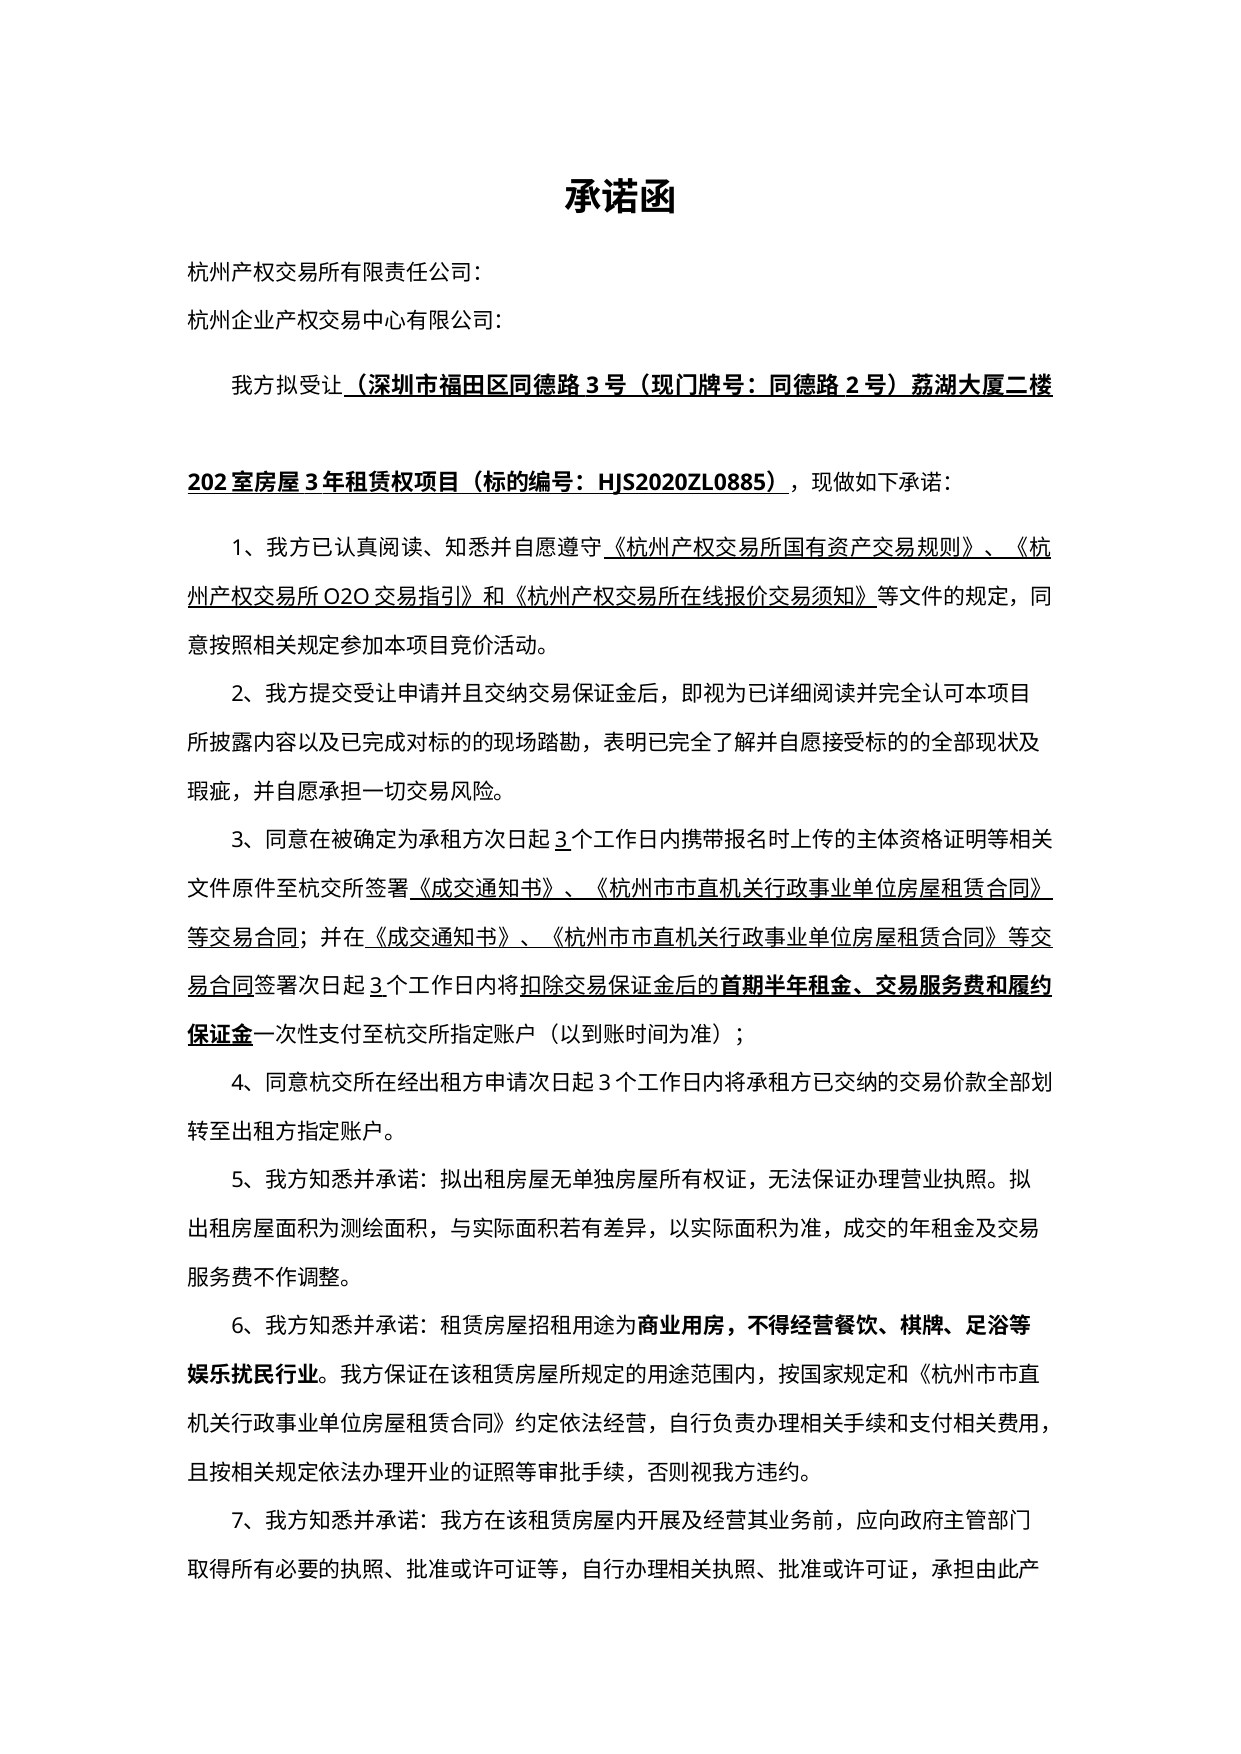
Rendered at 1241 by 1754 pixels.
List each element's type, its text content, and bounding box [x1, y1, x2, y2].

text 5、我方知悉并承诺：拟出租房屋无单独房屋所有权证，无法保证办理营业执照。拟出租房屋面积为测绘面积，与实际面积若有差异，以实际面积为准，成交的年租金及交易服务费不作调整。 [187, 1162, 1053, 1292]
text 承诺函 [187, 162, 1053, 227]
text 我方拟受让（深圳市福田区同德路3号（现门牌号：同德路2号）荔湖大厦二楼202室房屋3年租赁权项目（标的编号：HJS2020ZL0885），现做如下承诺： [187, 351, 1053, 513]
text 6、我方知悉并承诺：租赁房屋招租用途为商业用房，不得经营餐饮、棋牌、足浴等娱乐扰民行业。我方保证在该租赁房屋所规定的用途范围内，按国家规定和《杭州市市直机关行政事业单位房屋租赁合同》约定依法经营，自行负责办理相关手续和支付相关费用，且按相关规定依法办理开业的证照等审批手续，否则视我方违约。 [187, 1308, 1053, 1487]
text 杭州企业产权交易中心有限公司： [187, 302, 1053, 335]
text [187, 1502, 1053, 1584]
text 1、我方已认真阅读、知悉并自愿遵守《杭州产权交易所国有资产交易规则》、《杭州产权交易所O2O交易指引》和《杭州产权交易所在线报价交易须知》等文件的规定，同意按照相关规定参加本项目竞价活动。 [187, 530, 1053, 660]
text 4、同意杭交所在经出租方申请次日起3个工作日内将承租方已交纳的交易价款全部划转至出租方指定账户。 [187, 1065, 1053, 1146]
text 3、同意在被确定为承租方次日起3个工作日内携带报名时上传的主体资格证明等相关文件原件至杭交所签署《成交通知书》、《杭州市市直机关行政事业单位房屋租赁合同》等交易合同；并在《成交通知书》、《杭州市市直机关行政事业单位房屋租赁合同》等交易合同签署次日起3个工作日内将扣除交易保证金后的首期半年租金、交易服务费和履约保证金一次性支付至杭交所指定账户（以到账时间为准）； [187, 822, 1053, 1049]
text 杭州产权交易所有限责任公司： [187, 254, 1053, 287]
text 2、我方提交受让申请并且交纳交易保证金后，即视为已详细阅读并完全认可本项目所披露内容以及已完成对标的的现场踏勘，表明已完全了解并自愿接受标的的全部现状及瑕疵，并自愿承担一切交易风险。 [187, 676, 1053, 806]
